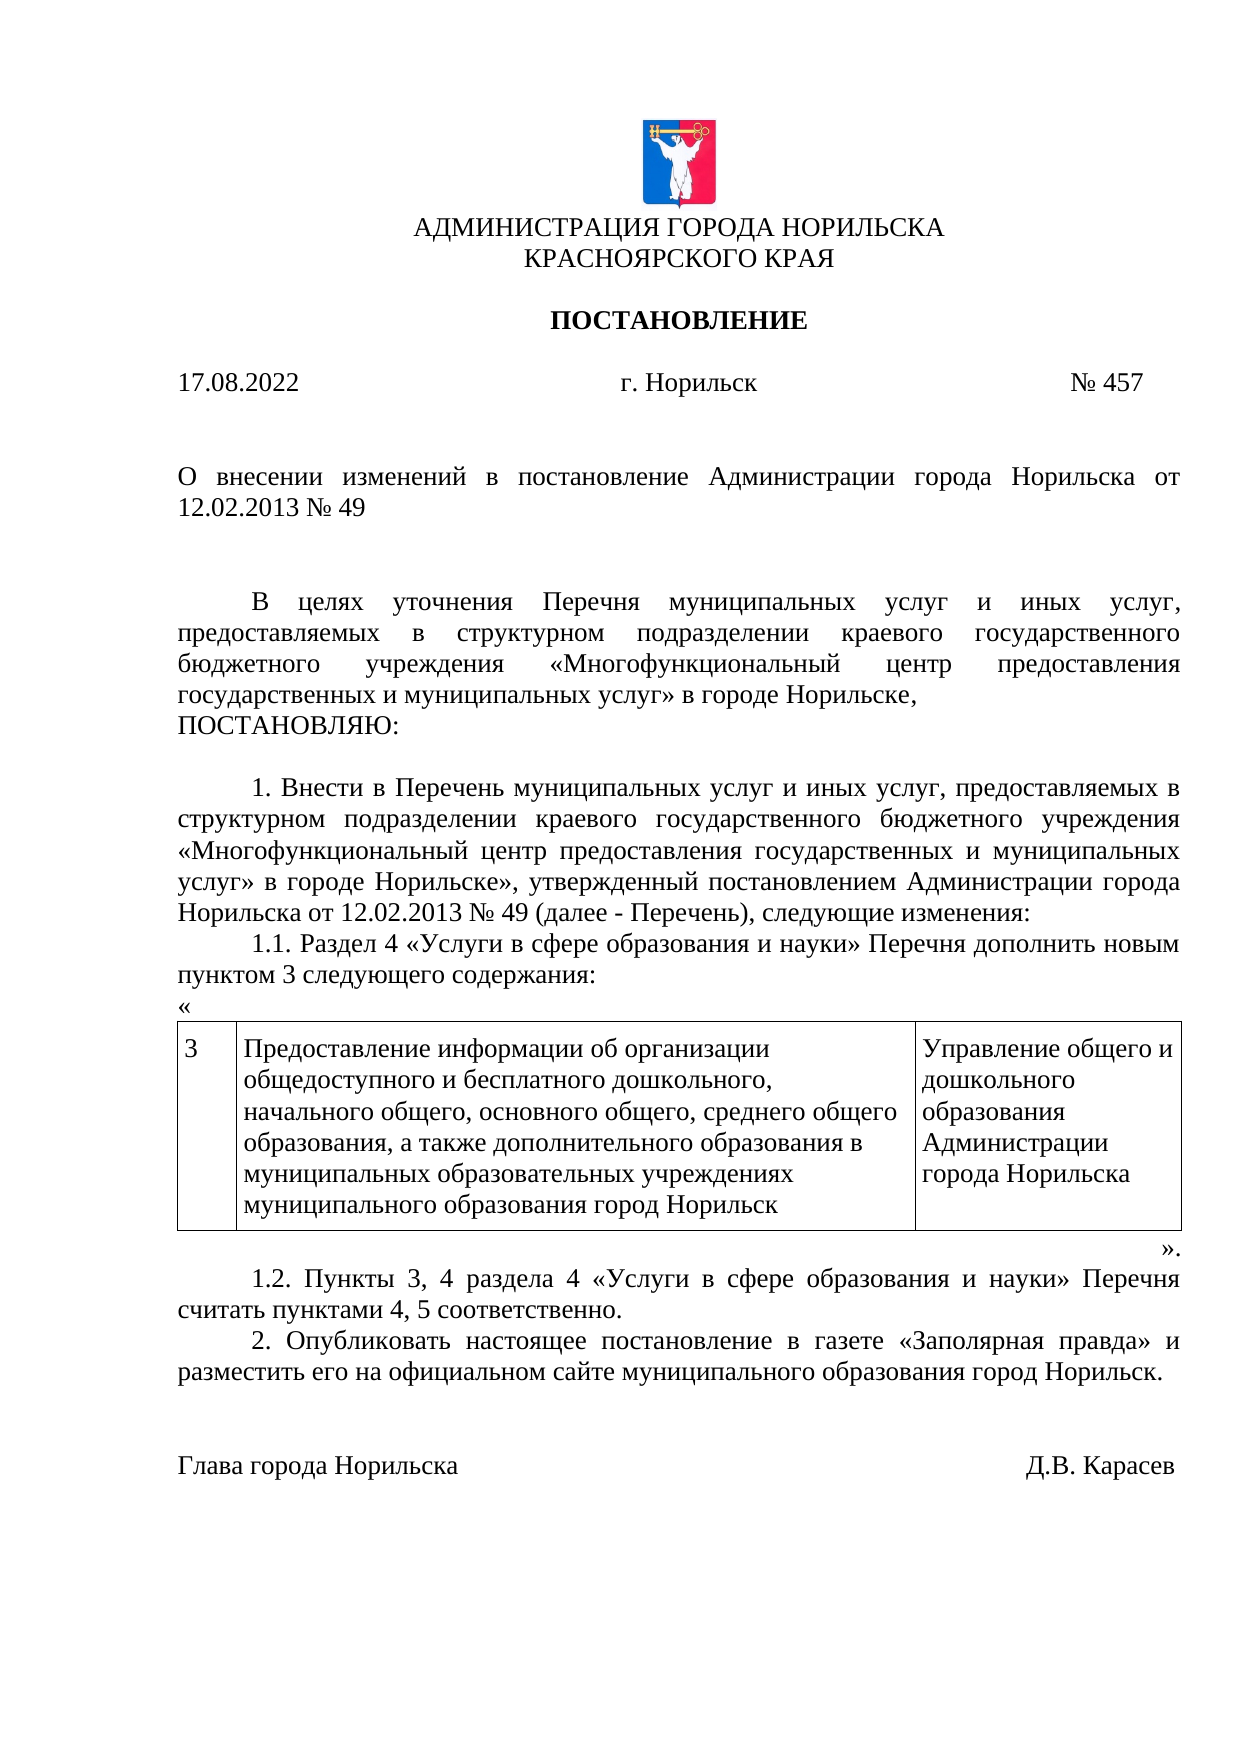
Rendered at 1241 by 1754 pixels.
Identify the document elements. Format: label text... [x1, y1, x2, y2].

title О внесении изменений в постановление Администрации города Норильска от 12.02.2013 № 49 [177, 460, 1181, 522]
text 17.08.2022 г. Норильск № 457 [177, 367, 1181, 398]
table_header Предоставление информации об организации общедоступного и бесплатного дошкольного, начального общего, основного общего, среднего общего образования, а также дополнительного образования в муниципальных образовательных учреждениях муниципального образования город Норильск [237, 1022, 915, 1230]
text В целях уточнения Перечня муниципальных услуг и иных услуг, предоставляемых в структурном подразделении краевого государственного бюджетного учреждения «Многофункциональный центр предоставления государственных и муниципальных услуг» в городе Норильске, [177, 584, 1181, 709]
picture [641, 118, 718, 211]
table_header Управление общего и дошкольного образования Администрации города Норильска [916, 1022, 1181, 1230]
text 1.1. Раздел 4 «Услуги в сфере образования и науки» Перечня дополнить новым пунктом 3 следующего содержания: [177, 927, 1181, 989]
text 2. Опубликовать настоящее постановление в газете «Заполярная правда» и разместить его на официальном сайте муниципального образования город Норильск. [177, 1324, 1181, 1387]
text ». [177, 1231, 1181, 1262]
text Глава города Норильска Д.В. Карасев [177, 1449, 1181, 1480]
text 1. Внести в Перечень муниципальных услуг и иных услуг, предоставляемых в структурном подразделении краевого государственного бюджетного учреждения «Многофункциональный центр предоставления государственных и муниципальных услуг» в городе Норильске», утвержденный постановлением Администрации города Норильска от 12.02.2013 № 49 (далее - Перечень), следующие изменения: [177, 771, 1181, 927]
table_header 3 [178, 1022, 236, 1230]
text АДМИНИСТРАЦИЯ ГОРОДА НОРИЛЬСКА [177, 211, 1181, 242]
text ПОСТАНОВЛЕНИЕ [177, 304, 1181, 335]
text ПОСТАНОВЛЯЮ: [177, 709, 1181, 740]
text 1.2. Пункты 3, 4 раздела 4 «Услуги в сфере образования и науки» Перечня считать пунктами 4, 5 соответственно. [177, 1262, 1181, 1324]
text КРАСНОЯРСКОГО КРАЯ [177, 242, 1181, 273]
text « [177, 989, 1181, 1021]
